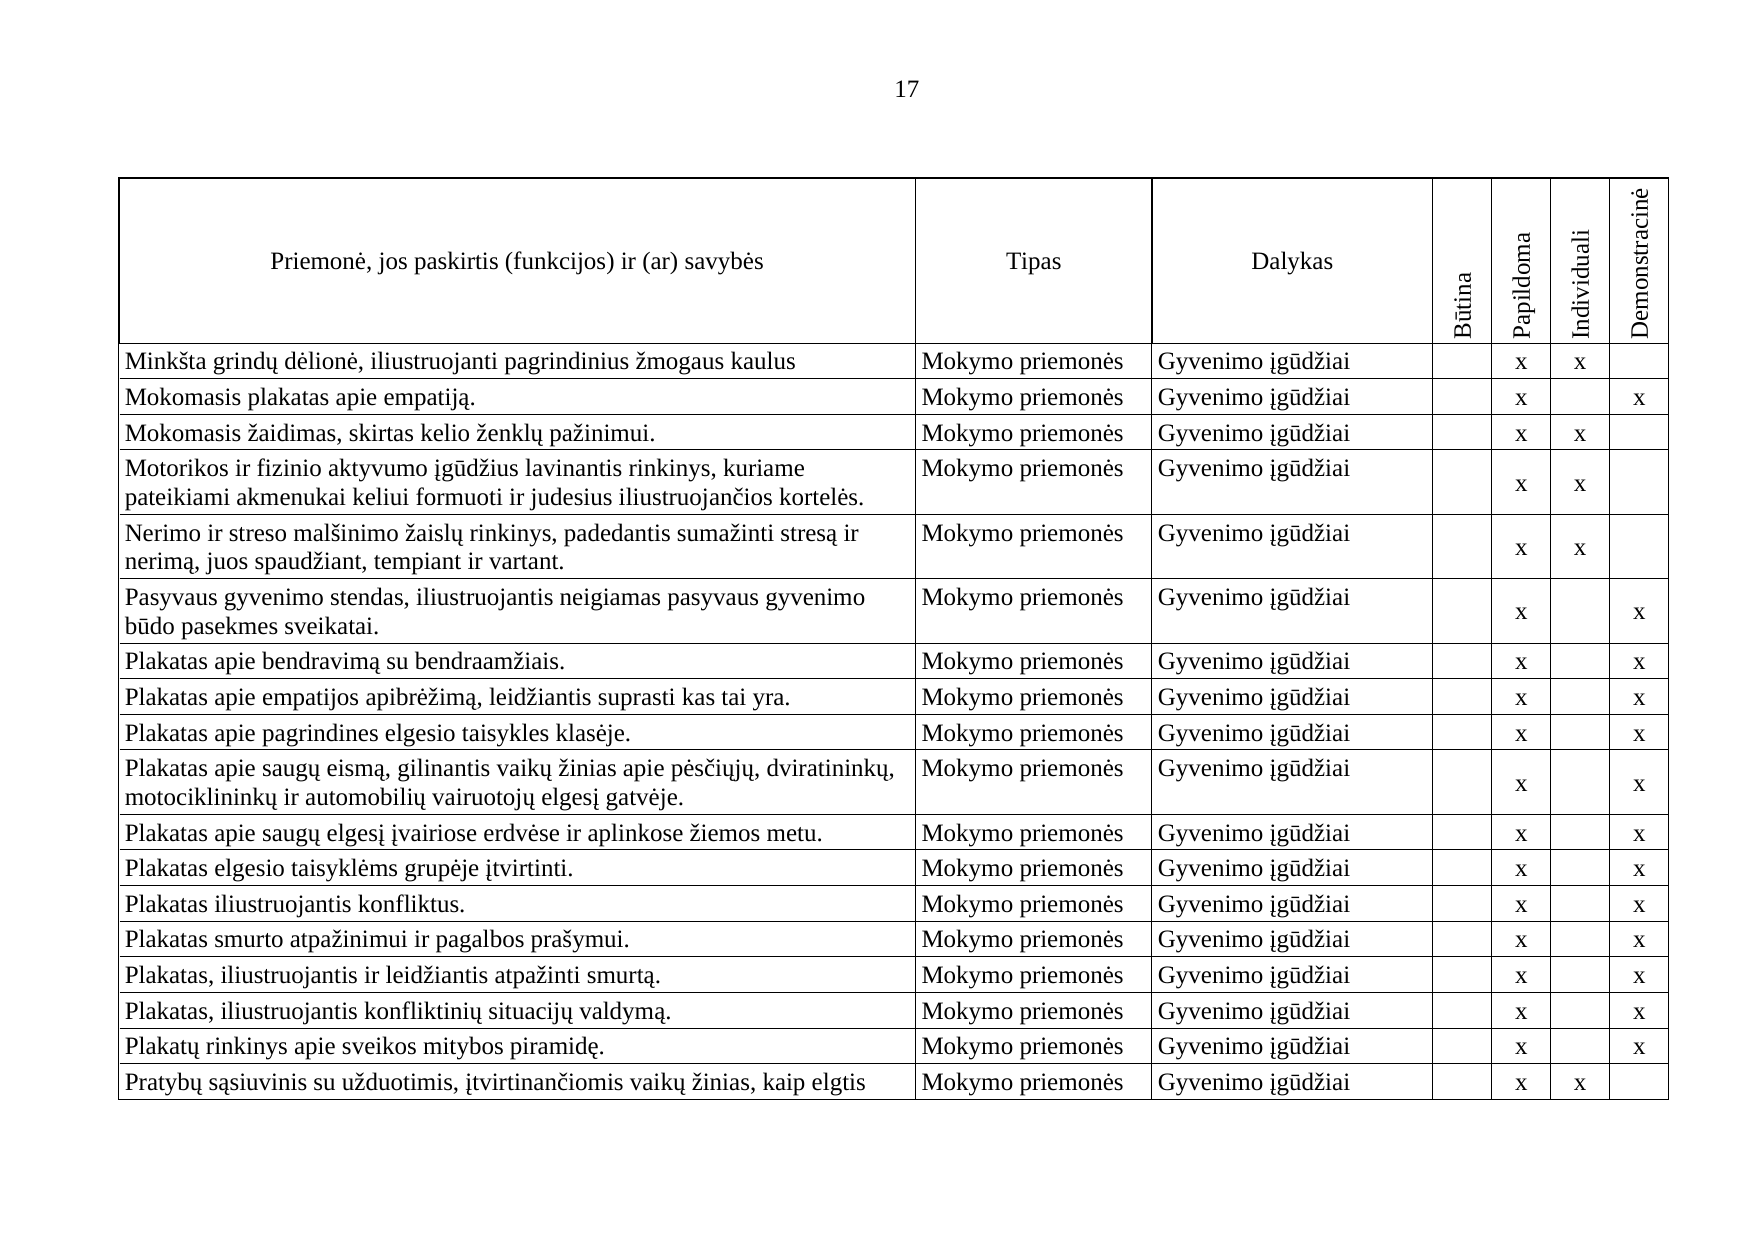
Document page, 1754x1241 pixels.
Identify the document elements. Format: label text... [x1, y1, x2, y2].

table_cell Gyvenimo įgūdžiai [1152, 715, 1432, 749]
table_cell [1551, 993, 1609, 1027]
table_cell Plakatų rinkinys apie sveikos mitybos piramidę. [119, 1029, 915, 1063]
table_cell [1610, 450, 1668, 514]
table_cell [1433, 1064, 1491, 1099]
table_header Individuali [1551, 179, 1609, 342]
table_cell x [1492, 922, 1550, 956]
table_cell Gyvenimo įgūdžiai [1152, 415, 1432, 449]
table_header Tipas [916, 179, 1151, 342]
table_cell Gyvenimo įgūdžiai [1152, 957, 1432, 992]
table_cell Mokymo priemonės [916, 750, 1151, 814]
table_cell [1433, 450, 1491, 514]
table_header Papildoma [1492, 179, 1550, 342]
table_cell [1433, 1029, 1491, 1063]
table_cell Mokymo priemonės [916, 815, 1151, 849]
table_header Priemonė, jos paskirtis (funkcijos) ir (ar) savybės [120, 179, 915, 342]
table_cell x [1492, 1029, 1550, 1063]
table_cell Mokymo priemonės [916, 644, 1151, 678]
table_cell x [1610, 1029, 1668, 1063]
table_cell x [1610, 922, 1668, 956]
table_cell Mokymo priemonės [916, 922, 1151, 956]
table_cell x [1551, 344, 1609, 378]
table_cell [1433, 344, 1491, 378]
table_cell x [1610, 715, 1668, 749]
table_cell [1551, 644, 1609, 678]
table_cell [1551, 379, 1609, 414]
table_cell x [1610, 644, 1668, 678]
table_cell [1551, 886, 1609, 921]
table_cell [1610, 415, 1668, 449]
table_cell Mokymo priemonės [916, 886, 1151, 921]
table_header Būtina [1433, 179, 1491, 342]
table_cell Pasyvaus gyvenimo stendas, iliustruojantis neigiamas pasyvaus gyvenimo būdo pasekmes sveikatai. [119, 579, 915, 642]
table_cell x [1610, 993, 1668, 1027]
table_cell Gyvenimo įgūdžiai [1152, 1064, 1432, 1099]
table_cell x [1610, 750, 1668, 814]
table_cell x [1492, 679, 1550, 714]
table_cell Gyvenimo įgūdžiai [1152, 850, 1432, 885]
table_cell x [1492, 850, 1550, 885]
table_cell [1433, 815, 1491, 849]
table_cell Gyvenimo įgūdžiai [1152, 515, 1432, 578]
table_cell Minkšta grindų dėlionė, iliustruojanti pagrindinius žmogaus kaulus [119, 344, 915, 378]
table_cell Gyvenimo įgūdžiai [1152, 679, 1432, 714]
table_cell x [1551, 1064, 1609, 1099]
table_cell Mokymo priemonės [916, 579, 1151, 642]
table_cell Plakatas smurto atpažinimui ir pagalbos prašymui. [119, 922, 915, 956]
table_cell Nerimo ir streso malšinimo žaislų rinkinys, padedantis sumažinti stresą ir nerimą, juos spaudžiant, tempiant ir vartant. [119, 515, 915, 578]
table_cell [1610, 515, 1668, 578]
table_cell x [1492, 886, 1550, 921]
table_cell x [1610, 850, 1668, 885]
table_cell Gyvenimo įgūdžiai [1152, 344, 1432, 378]
table_cell Plakatas apie saugų eismą, gilinantis vaikų žinias apie pėsčiųjų, dviratininkų, motociklininkų ir automobilių vairuotojų elgesį gatvėje. [119, 750, 915, 814]
table_cell x [1492, 379, 1550, 414]
table_cell Mokymo priemonės [916, 957, 1151, 992]
table_cell Mokymo priemonės [916, 415, 1151, 449]
table_cell Plakatas apie empatijos apibrėžimą, leidžiantis suprasti kas tai yra. [119, 679, 915, 714]
table_cell x [1492, 993, 1550, 1027]
table_cell [1610, 344, 1668, 378]
table_cell x [1610, 815, 1668, 849]
table_cell x [1492, 515, 1550, 578]
table_cell Mokymo priemonės [916, 1064, 1151, 1099]
table_cell x [1610, 679, 1668, 714]
table_cell x [1492, 750, 1550, 814]
table_cell Mokymo priemonės [916, 379, 1151, 414]
table_cell Mokymo priemonės [916, 993, 1151, 1027]
table_cell Mokymo priemonės [916, 850, 1151, 885]
table_cell x [1610, 886, 1668, 921]
table_cell x [1492, 579, 1550, 642]
table_cell Mokymo priemonės [916, 344, 1151, 378]
table_cell [1433, 850, 1491, 885]
table_cell x [1551, 515, 1609, 578]
table_cell [1433, 715, 1491, 749]
table_cell [1433, 993, 1491, 1027]
table_cell x [1492, 1064, 1550, 1099]
table_cell Plakatas, iliustruojantis konfliktinių situacijų valdymą. [119, 993, 915, 1027]
table_cell [1551, 579, 1609, 642]
table_cell Mokymo priemonės [916, 679, 1151, 714]
table_cell Gyvenimo įgūdžiai [1152, 379, 1432, 414]
table_cell Plakatas apie pagrindines elgesio taisykles klasėje. [119, 715, 915, 749]
table_cell Gyvenimo įgūdžiai [1152, 815, 1432, 849]
table_cell [1433, 957, 1491, 992]
table_cell [1551, 679, 1609, 714]
table_cell Mokomasis plakatas apie empatiją. [119, 379, 915, 414]
table_cell Mokomasis žaidimas, skirtas kelio ženklų pažinimui. [119, 415, 915, 449]
table_cell [1551, 850, 1609, 885]
table_cell [1433, 750, 1491, 814]
table_cell x [1492, 644, 1550, 678]
table_cell Plakatas apie bendravimą su bendraamžiais. [119, 644, 915, 678]
table_cell x [1492, 450, 1550, 514]
table_cell x [1610, 957, 1668, 992]
table_cell x [1610, 579, 1668, 642]
table_cell Plakatas apie saugų elgesį įvairiose erdvėse ir aplinkose žiemos metu. [119, 815, 915, 849]
table_cell x [1551, 450, 1609, 514]
table_cell [1433, 515, 1491, 578]
table_cell [1551, 957, 1609, 992]
table_cell Gyvenimo įgūdžiai [1152, 1029, 1432, 1063]
table_header Dalykas [1153, 179, 1432, 342]
table_cell Gyvenimo įgūdžiai [1152, 579, 1432, 642]
table_cell [1433, 415, 1491, 449]
table_cell Plakatas elgesio taisyklėms grupėje įtvirtinti. [119, 850, 915, 885]
table_cell Plakatas iliustruojantis konfliktus. [119, 886, 915, 921]
table_cell [1551, 750, 1609, 814]
table_cell [1433, 579, 1491, 642]
table_cell x [1492, 715, 1550, 749]
table_cell [1433, 379, 1491, 414]
table_cell [1433, 644, 1491, 678]
table_cell [1433, 922, 1491, 956]
table_cell Gyvenimo įgūdžiai [1152, 450, 1432, 514]
table_cell x [1492, 344, 1550, 378]
table_cell [1551, 922, 1609, 956]
table_cell Mokymo priemonės [916, 515, 1151, 578]
table_cell [1433, 886, 1491, 921]
table_cell [1551, 1029, 1609, 1063]
table_cell [1610, 1064, 1668, 1099]
table_cell x [1492, 957, 1550, 992]
table_cell [1433, 679, 1491, 714]
table_header Demonstracinė [1610, 179, 1668, 342]
table_cell x [1610, 379, 1668, 414]
table_cell x [1492, 415, 1550, 449]
table_cell Mokymo priemonės [916, 715, 1151, 749]
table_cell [119, 1064, 915, 1099]
table_cell Plakatas, iliustruojantis ir leidžiantis atpažinti smurtą. [119, 957, 915, 992]
table_cell Motorikos ir fizinio aktyvumo įgūdžius lavinantis rinkinys, kuriame pateikiami akmenukai keliui formuoti ir judesius iliustruojančios kortelės. [119, 450, 915, 514]
table_cell Mokymo priemonės [916, 450, 1151, 514]
table_cell [1551, 815, 1609, 849]
table_cell Gyvenimo įgūdžiai [1152, 750, 1432, 814]
table_cell [1551, 715, 1609, 749]
table_cell x [1492, 815, 1550, 849]
table_cell Mokymo priemonės [916, 1029, 1151, 1063]
table_cell Gyvenimo įgūdžiai [1152, 922, 1432, 956]
table_cell Gyvenimo įgūdžiai [1152, 644, 1432, 678]
table_cell Gyvenimo įgūdžiai [1152, 886, 1432, 921]
table_cell Gyvenimo įgūdžiai [1152, 993, 1432, 1027]
table_cell x [1551, 415, 1609, 449]
